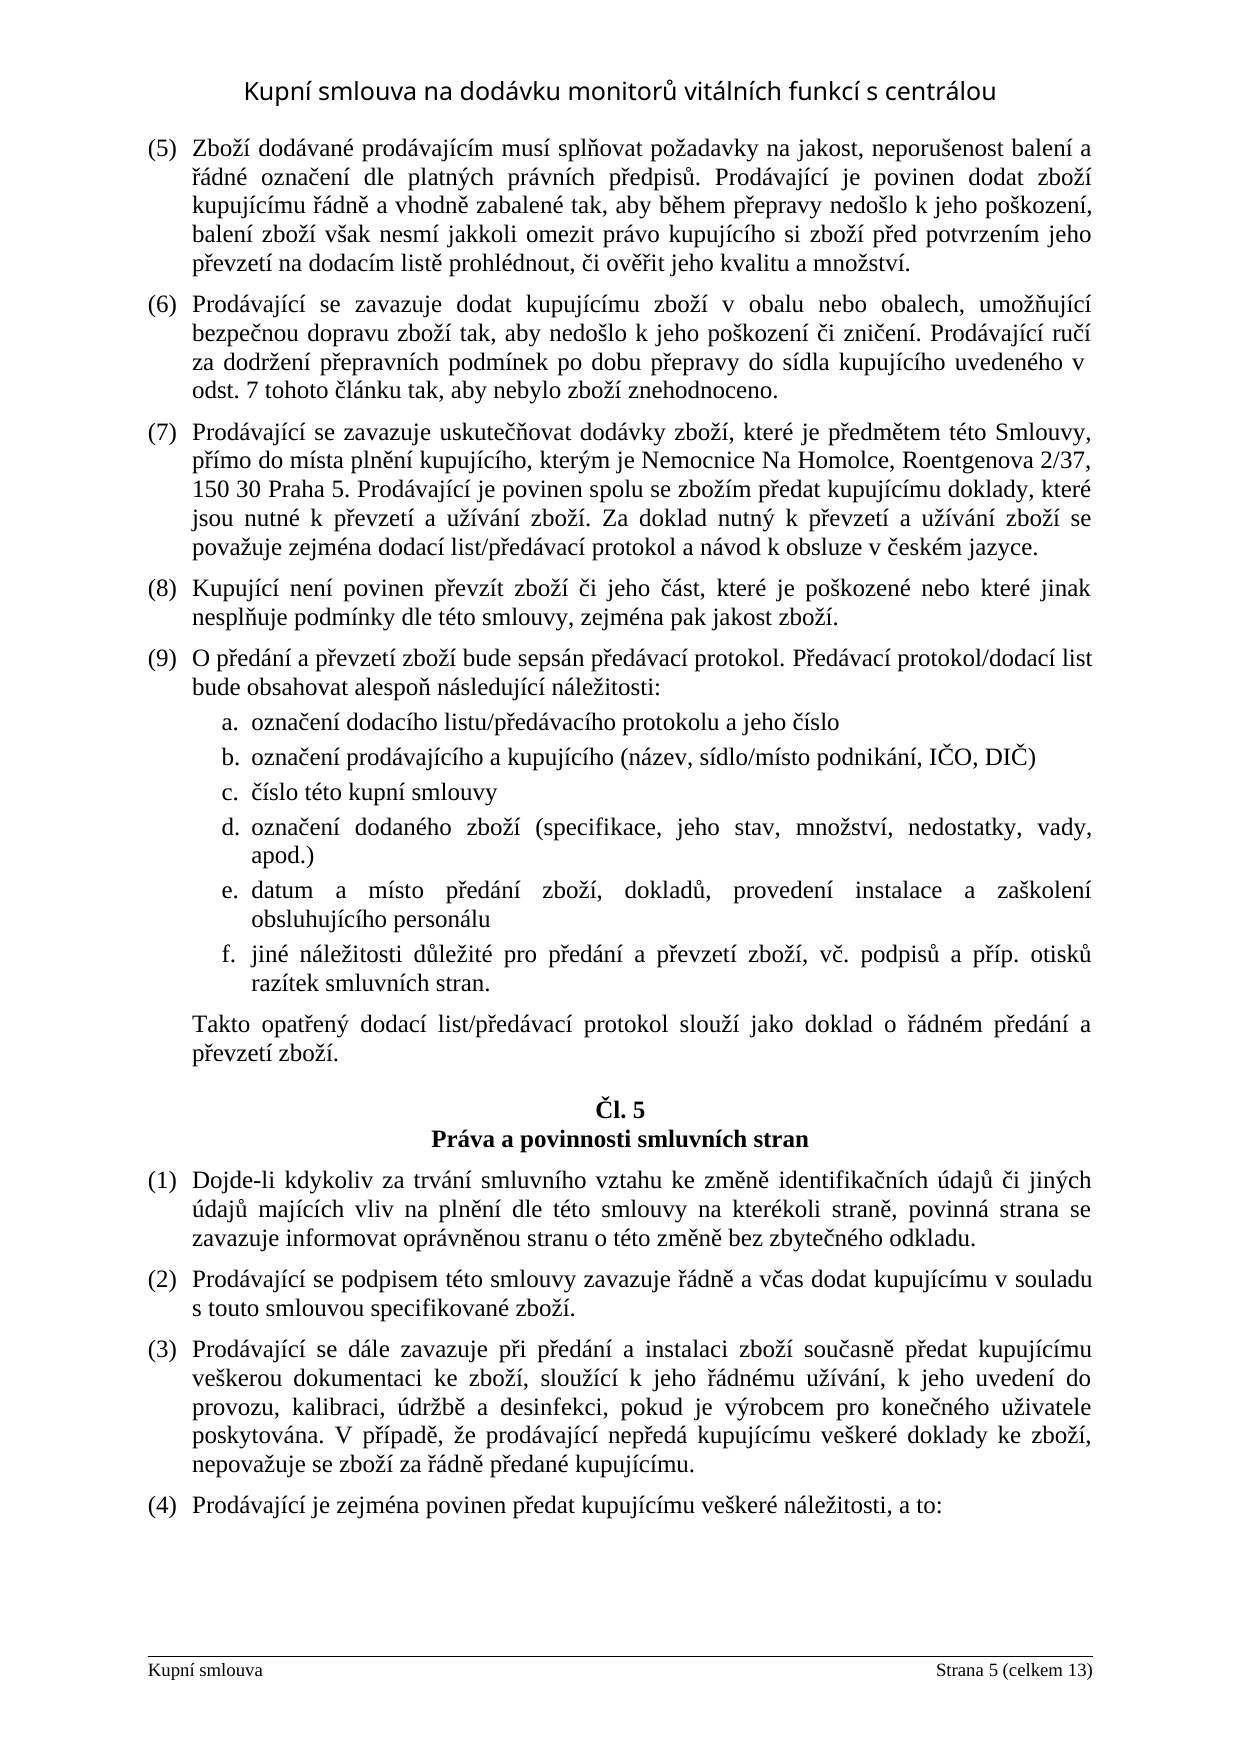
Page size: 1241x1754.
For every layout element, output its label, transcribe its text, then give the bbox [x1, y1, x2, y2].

subtitle Práva a povinnosti smluvních stran [148, 1124, 1093, 1153]
list Kupující není povinen převzít zboží či jeho část, které je poškozené nebo které jinak nesplňuje podmínky dle této smlouvy, zejména pak jakost zboží. [148, 573, 1093, 630]
list datum a místo předání zboží, dokladů, provedení instalace a zaškolení obsluhujícího personálu [221, 875, 1093, 933]
text Takto opatřený dodací list/předávací protokol slouží jako doklad o řádném předání a převzetí zboží. [192, 1009, 1093, 1067]
list označení prodávajícího a kupujícího (název, sídlo/místo podnikání, IČO, DIČ) [221, 742, 1093, 770]
subtitle Dojde-li kdykoliv za trvání smluvního vztahu ke změně identifikačních údajů či jiných údajů majících vliv na plnění dle této smlouvy na kterékoli straně, povinná strana se zavazuje informovat oprávněnou stranu o této změně bez zbytečného odkladu. [148, 1165, 1093, 1252]
list jiné náležitosti důležité pro předání a převzetí zboží, vč. podpisů a příp. otisků razítek smluvních stran. [221, 939, 1093, 997]
list O předání a převzetí zboží bude sepsán předávací protokol. Předávací protokol/dodací list bude obsahovat alespoň následující náležitosti: [148, 643, 1093, 700]
list označení dodaného zboží (specifikace, jeho stav, množství, nedostatky, vady, apod.) [221, 812, 1093, 869]
list Prodávající se zavazuje uskutečňovat dodávky zboží, které je předmětem této Smlouvy, přímo do místa plnění kupujícího, kterým je Nemocnice Na Homolce, Roentgenova 2/37, 150 30 Praha 5. Prodávající je povinen spolu se zbožím předat kupujícímu doklady, které jsou nutné k převzetí a užívání zboží. Za doklad nutný k převzetí a užívání zboží se považuje zejména dodací list/předávací protokol a návod k obsluze v českém jazyce. [148, 417, 1093, 560]
list označení dodacího listu/předávacího protokolu a jeho číslo [221, 707, 1093, 735]
subtitle Prodávající je zejména povinen předat kupujícímu veškeré náležitosti, a to: [148, 1490, 1093, 1519]
subtitle Prodávající se dále zavazuje při předání a instalaci zboží současně předat kupujícímu veškerou dokumentaci ke zboží, sloužící k jeho řádnému užívání, k jeho uvedení do provozu, kalibraci, údržbě a desinfekci, pokud je výrobcem pro konečného uživatele poskytována. V případě, že prodávající nepředá kupujícímu veškeré doklady ke zboží, nepovažuje se zboží za řádně předané kupujícímu. [148, 1334, 1093, 1478]
list Zboží dodávané prodávajícím musí splňovat požadavky na jakost, neporušenost balení a řádné označení dle platných právních předpisů. Prodávající je povinen dodat zboží kupujícímu řádně a vhodně zabalené tak, aby během přepravy nedošlo k jeho poškození, balení zboží však nesmí jakkoli omezit právo kupujícího si zboží před potvrzením jeho převzetí na dodacím listě prohlédnout, či ověřit jeho kvalitu a množství. [148, 133, 1093, 277]
list číslo této kupní smlouvy [221, 777, 1093, 805]
list Prodávající se zavazuje dodat kupujícímu zboží v obalu nebo obalech, umožňující bezpečnou dopravu zboží tak, aby nedošlo k jeho poškození či zničení. Prodávající ručí za dodržení přepravních podmínek po dobu přepravy do sídla kupujícího uvedeného v odst. 7 tohoto článku tak, aby nebylo zboží znehodnoceno. [148, 289, 1093, 404]
subtitle Prodávající se podpisem této smlouvy zavazuje řádně a včas dodat kupujícímu v souladu s touto smlouvou specifikované zboží. [148, 1264, 1093, 1322]
subtitle Čl. 5 [148, 1095, 1093, 1124]
